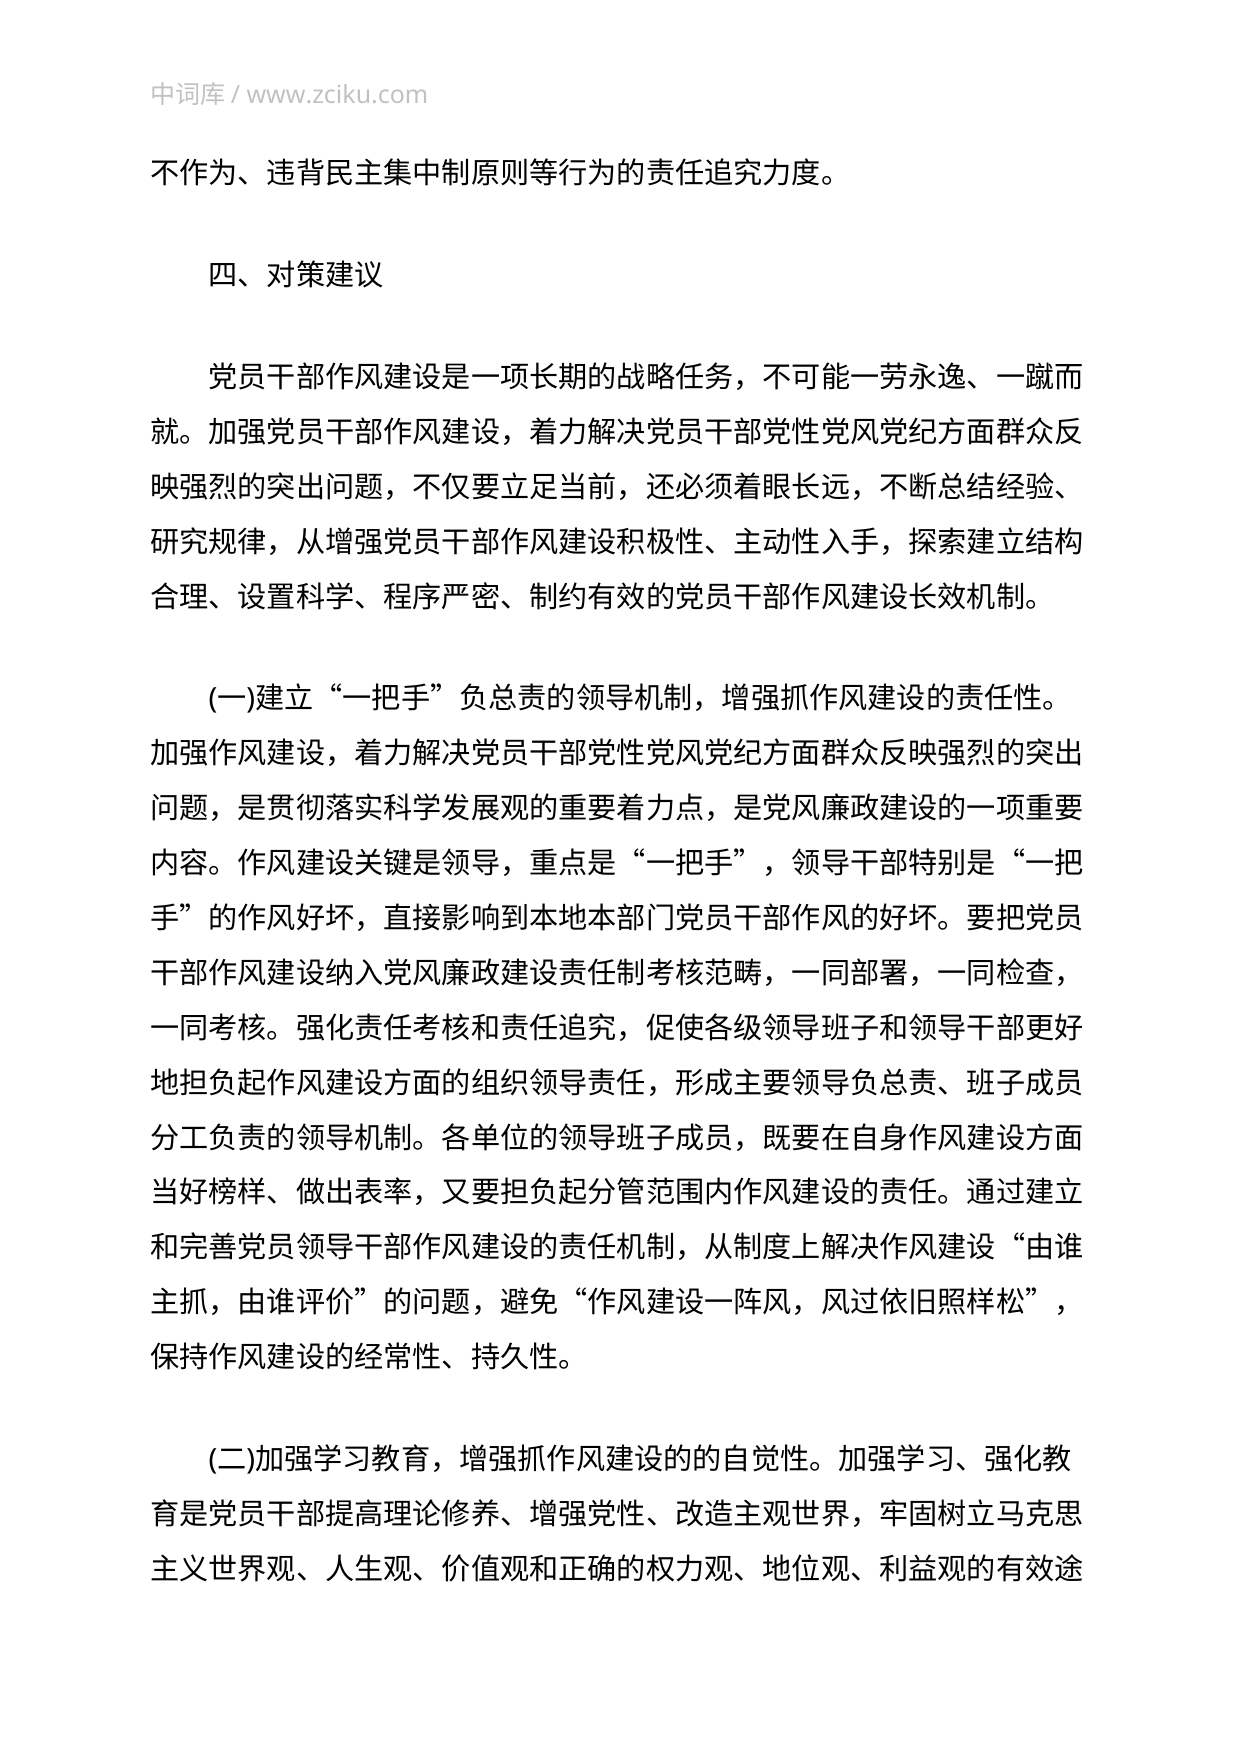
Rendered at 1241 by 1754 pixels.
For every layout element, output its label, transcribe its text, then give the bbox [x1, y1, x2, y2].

text 党员干部作风建设是一项长期的战略任务，不可能一劳永逸、一蹴而就。加强党员干部作风建设，着力解决党员干部党性党风党纪方面群众反映强烈的突出问题，不仅要立足当前，还必须着眼长远，不断总结经验、研究规律，从增强党员干部作风建设积极性、主动性入手，探索建立结构合理、设置科学、程序严密、制约有效的党员干部作风建设长效机制。 [150, 353, 1090, 615]
text (一)建立“一把手”负总责的领导机制，增强抓作风建设的责任性。加强作风建设，着力解决党员干部党性党风党纪方面群众反映强烈的突出问题，是贯彻落实科学发展观的重要着力点，是党风廉政建设的一项重要内容。作风建设关键是领导，重点是“一把手”，领导干部特别是“一把手”的作风好坏，直接影响到本地本部门党员干部作风的好坏。要把党员干部作风建设纳入党风廉政建设责任制考核范畴，一同部署，一同检查，一同考核。强化责任考核和责任追究，促使各级领导班子和领导干部更好地担负起作风建设方面的组织领导责任，形成主要领导负总责、班子成员分工负责的领导机制。各单位的领导班子成员，既要在自身作风建设方面当好榜样、做出表率，又要担负起分管范围内作风建设的责任。通过建立和完善党员领导干部作风建设的责任机制，从制度上解决作风建设“由谁主抓，由谁评价”的问题，避免“作风建设一阵风，风过依旧照样松”，保持作风建设的经常性、持久性。 [150, 675, 1090, 1376]
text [150, 1436, 1090, 1588]
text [150, 150, 1090, 192]
text 四、对策建议 [150, 252, 1090, 294]
